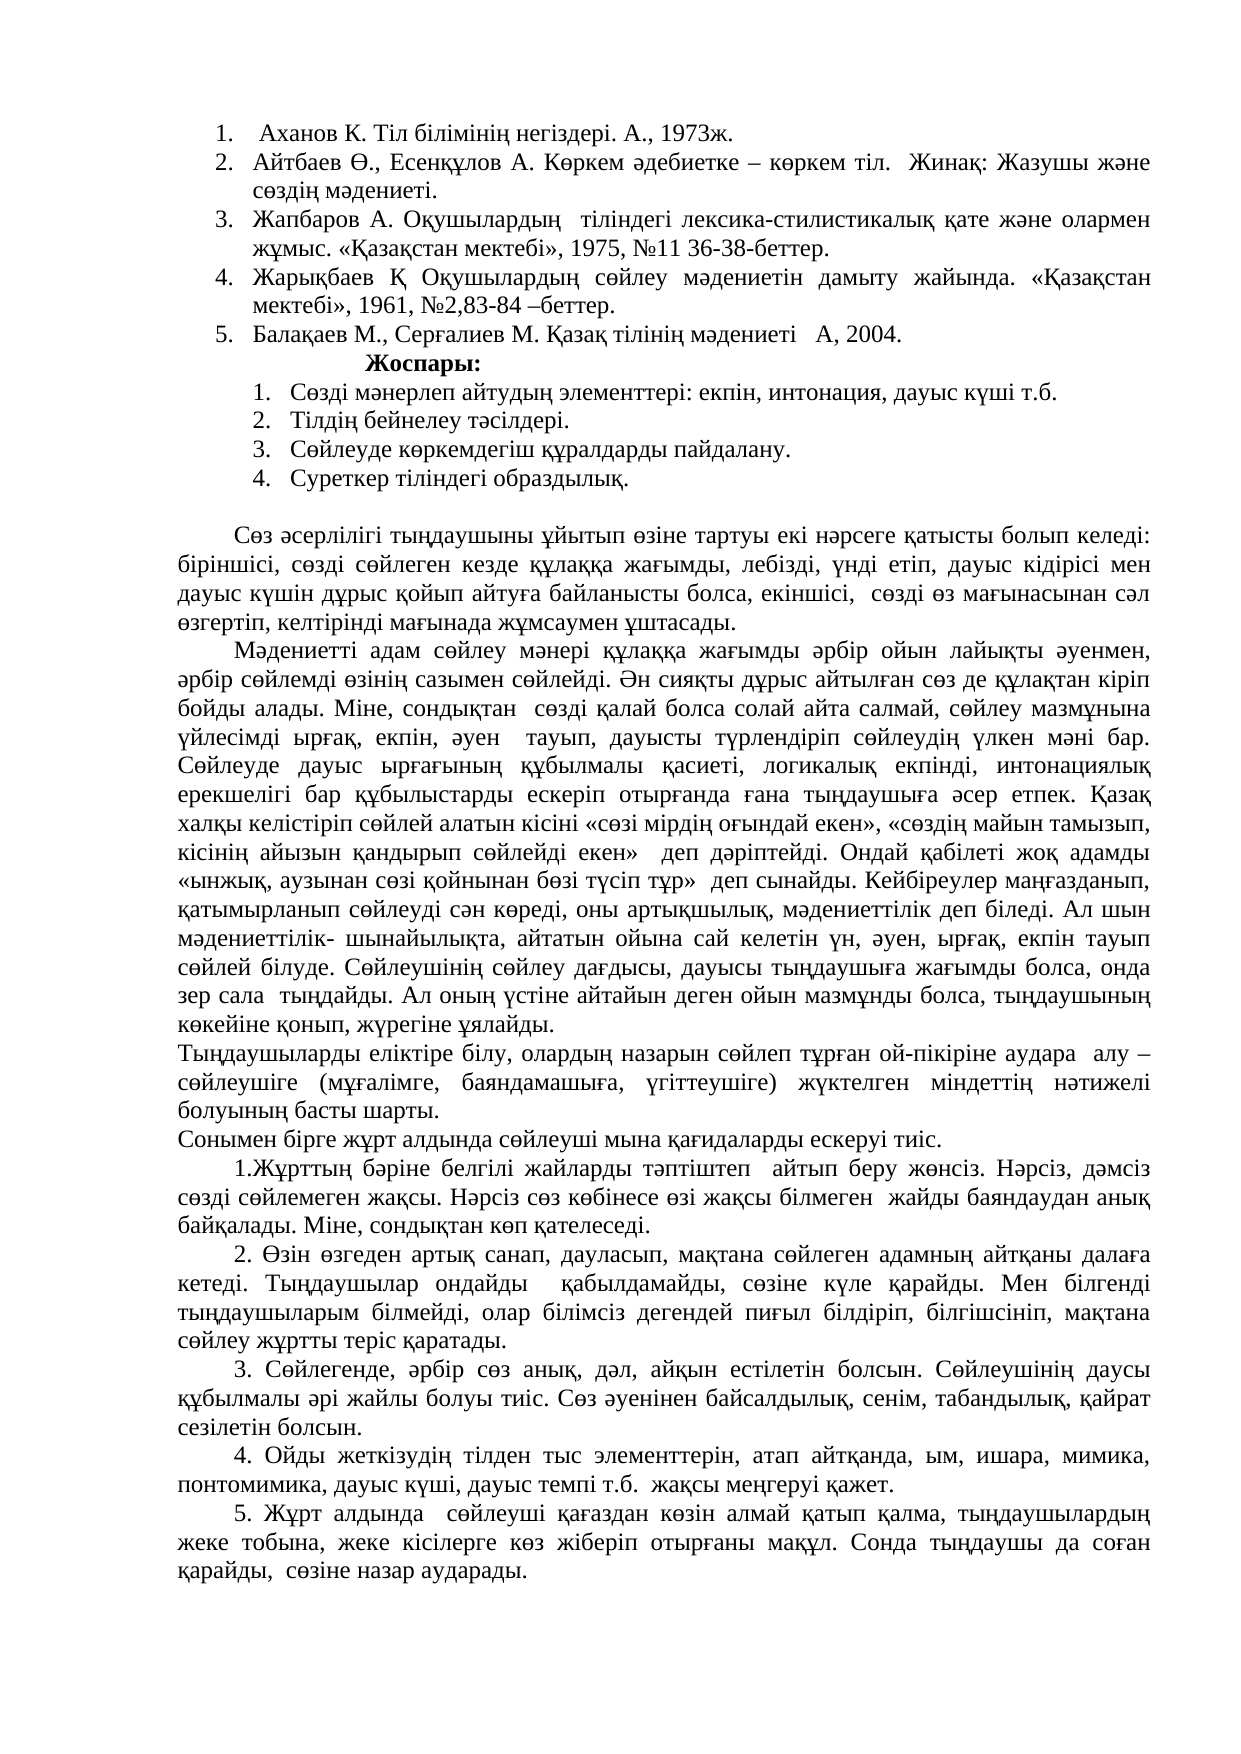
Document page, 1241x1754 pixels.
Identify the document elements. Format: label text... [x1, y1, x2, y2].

list Тілдің бейнелеу тәсілдері. [252, 406, 1152, 434]
text Жоспары: [215, 348, 1152, 377]
text Сөз әсерлілігі тыңдаушыны ұйытып өзіне тартуы екі нәрсеге қатысты болып келеді: біріншісі, сөзді сөйлеген кезде құлаққа жағымды, лебізді, үнді етіп, дауыс кідірісі мен дауыс күшін дұрыс қойып айтуға байланысты болса, екіншісі, сөзді өз мағынасынан сәл өзгертіп, келтірінді мағынада жұмсаумен ұштасады. [177, 521, 1152, 636]
list Жапбаров А. Оқушылардың тіліндегі лексика-стилистикалық қате және олармен жұмыс. «Қазақстан мектебі», 1975, №11 36-38-беттер. [215, 204, 1152, 262]
text 5. Балақаев М., Серғалиев М. Қазақ тілінің мәдениеті А, 2004. [177, 319, 1152, 348]
list Аханов К. Тіл білімінің негіздері. А., 1973ж. [215, 118, 1152, 147]
text 4. Ойды жеткізудің тілден тыс элементтерін, атап айтқанда, ым, ишара, мимика, понтомимика, дауыс күші, дауыс темпі т.б. жақсы меңгеруі қажет. [177, 1441, 1152, 1498]
list Жарықбаев Қ Оқушылардың сөйлеу мәдениетін дамыту жайында. «Қазақстан мектебі», 1961, №2,83-84 –беттер. [215, 262, 1152, 319]
list Сөйлеуде көркемдегіш құралдарды пайдалану. [252, 434, 1152, 463]
text Сонымен бірге жұрт алдында сөйлеуші мына қағидаларды ескеруі тиіс. [177, 1124, 1152, 1153]
list Сөзді мәнерлеп айтудың элементтері: екпін, интонация, дауыс күші т.б. [252, 377, 1152, 406]
text Тыңдаушыларды еліктіре білу, олардың назарын сөйлеп тұрған ой-пікіріне аудара алу – сөйлеушіге (мұғалімге, баяндамашыға, үгіттеушіге) жүктелген міндеттің нәтижелі болуының басты шарты. [177, 1038, 1152, 1124]
text 5. Жұрт алдында сөйлеуші қағаздан көзін алмай қатып қалма, тыңдаушылардың жеке тобына, жеке кісілерге көз жіберіп отырғаны мақұл. Сонда тыңдаушы да соған қарайды, сөзіне назар аударады. [177, 1498, 1152, 1584]
text 1.Жұрттың бәріне белгілі жайларды тәптіштеп айтып беру жөнсіз. Нәрсіз, дәмсіз сөзді сөйлемеген жақсы. Нәрсіз сөз көбінесе өзі жақсы білмеген жайды баяндаудан анық байқалады. Міне, сондықтан көп қателеседі. [177, 1153, 1152, 1239]
text Мәдениетті адам сөйлеу мәнері құлаққа жағымды әрбір ойын лайықты әуенмен, әрбір сөйлемді өзінің сазымен сөйлейді. Ән сияқты дұрыс айтылған сөз де құлақтан кіріп бойды алады. Міне, сондықтан сөзді қалай болса солай айта салмай, сөйлеу мазмұнына үйлесімді ырғақ, екпін, әуен тауып, дауысты түрлендіріп сөйлеудің үлкен мәні бар. Сөйлеуде дауыс ырғағының құбылмалы қасиеті, логикалық екпінді, интонациялық ерекшелігі бар құбылыстарды ескеріп отырғанда ғана тыңдаушыға әсер етпек. Қазақ халқы келістіріп сөйлей алатын кісіні «сөзі мірдің оғындай екен», «сөздің майын тамызып, кісінің айызын қандырып сөйлейді екен» деп дәріптейді. Ондай қабілеті жоқ адамды «ынжық, аузынан сөзі қойнынан бөзі түсіп тұр» деп сынайды. Кейбіреулер маңғазданып, қатымырланып сөйлеуді сән көреді, оны артықшылық, мәдениеттілік деп біледі. Ал шын мәдениеттілік- шынайылықта, айтатын ойына сай келетін үн, әуен, ырғақ, екпін тауып сөйлей білуде. Сөйлеушінің сөйлеу дағдысы, дауысы тыңдаушыға жағымды болса, онда зер сала тыңдайды. Ал оның үстіне айтайын деген ойын мазмұнды болса, тыңдаушының көкейіне қонып, жүрегіне ұялайды. [177, 636, 1152, 1038]
text 3. Сөйлегенде, әрбір сөз анық, дәл, айқын естілетін болсын. Сөйлеушінің даусы құбылмалы әрі жайлы болуы тиіс. Сөз әуенінен байсалдылық, сенім, табандылық, қайрат сезілетін болсын. [177, 1354, 1152, 1441]
list Суреткер тіліндегі образдылық. [252, 463, 1152, 492]
list Айтбаев Ө., Есенқұлов А. Көркем әдебиетке – көркем тіл. Жинақ: Жазушы және сөздің мәдениеті. [215, 147, 1152, 204]
text 2. Өзін өзгеден артық санап, дауласып, мақтана сөйлеген адамның айтқаны далаға кетеді. Тыңдаушылар ондайды қабылдамайды, сөзіне күле қарайды. Мен білгенді тыңдаушыларым білмейді, олар білімсіз дегендей пиғыл білдіріп, білгішсініп, мақтана сөйлеу жұртты теріс қаратады. [177, 1239, 1152, 1354]
